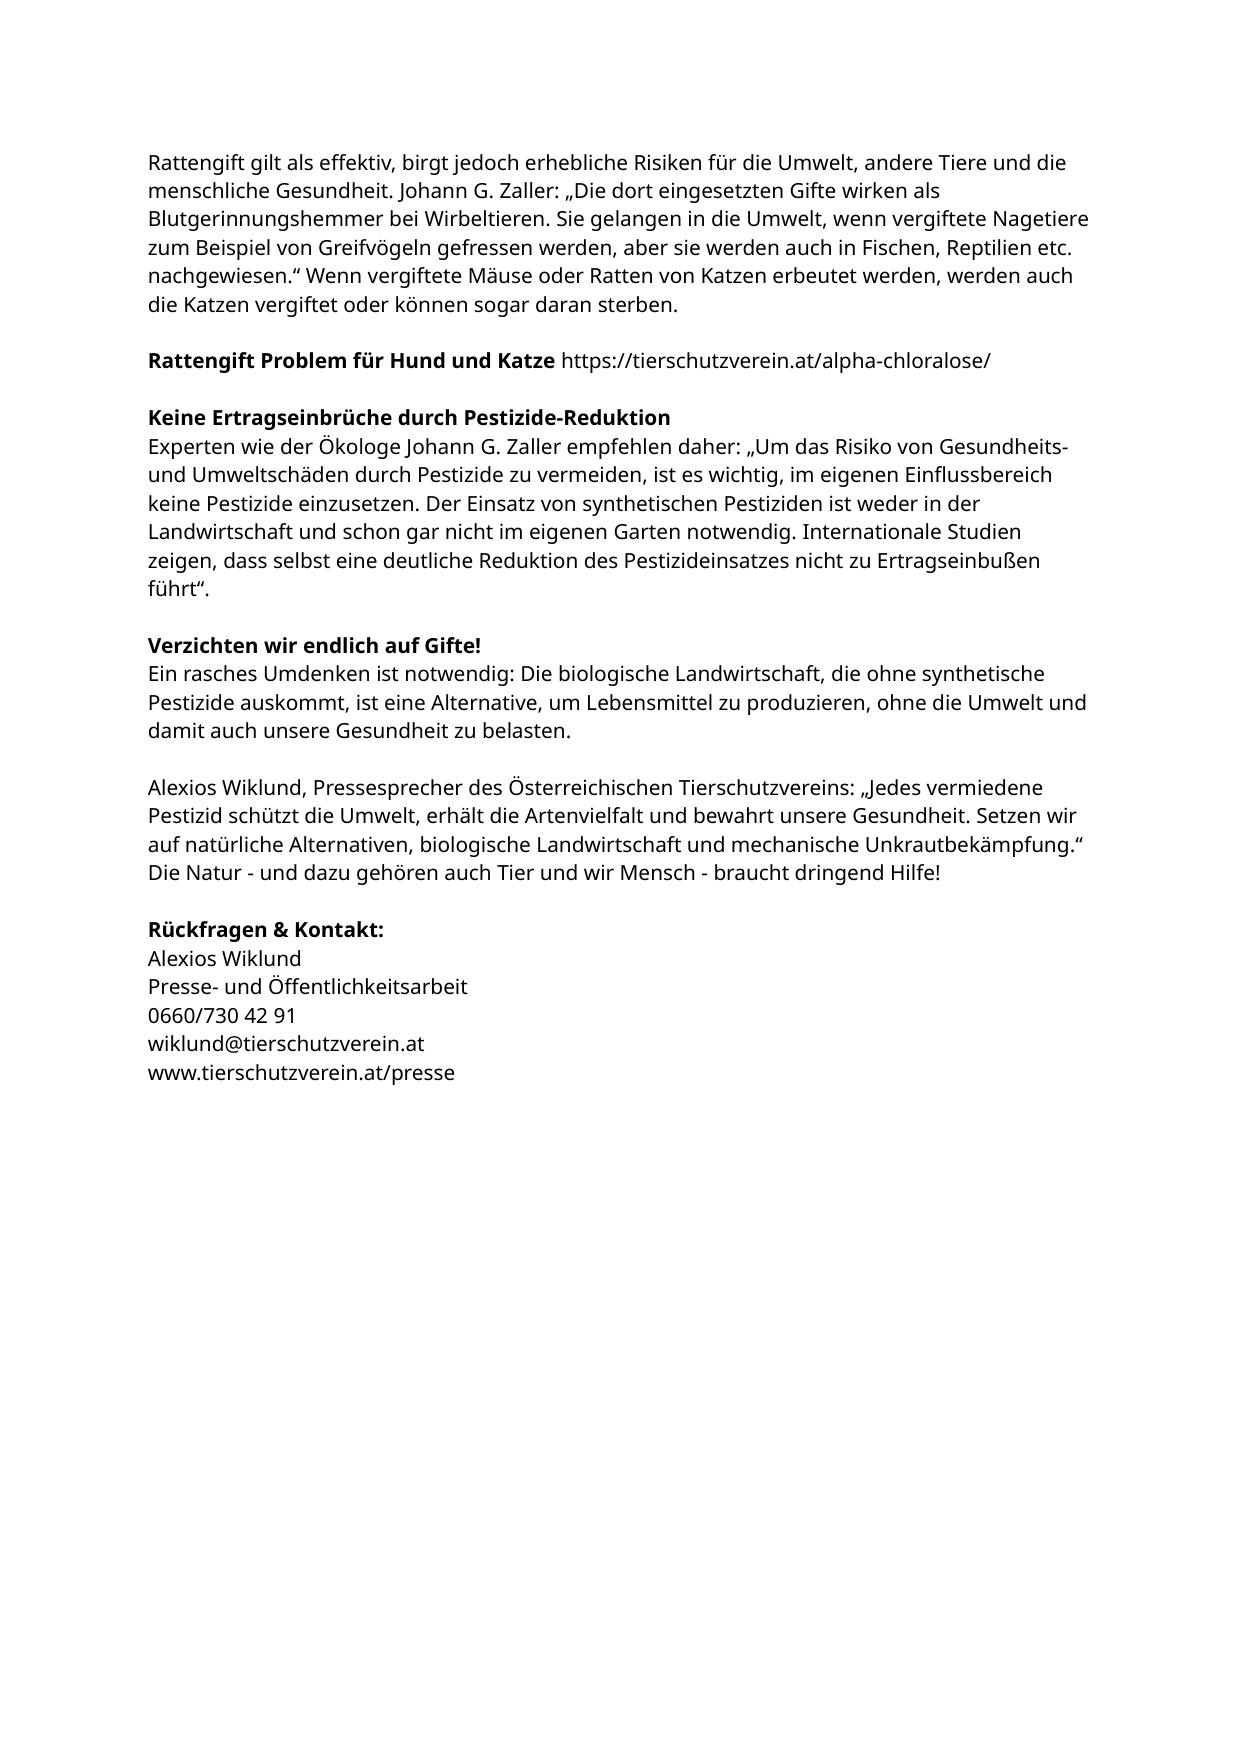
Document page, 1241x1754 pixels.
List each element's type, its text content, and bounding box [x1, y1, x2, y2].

text Alexios Wiklund, Pressesprecher des Österreichischen Tierschutzvereins: „Jedes vermiedene Pestizid schützt die Umwelt, erhält die Artenvielfalt und bewahrt unsere Gesundheit. Setzen wir auf natürliche Alternativen, biologische Landwirtschaft und mechanische Unkrautbekämpfung.“ Die Natur - und dazu gehören auch Tier und wir Mensch - braucht dringend Hilfe! [148, 773, 1093, 887]
text Rückfragen & Kontakt: [148, 915, 1093, 944]
text www.tierschutzverein.at/presse [148, 1058, 1093, 1086]
text Keine Ertragseinbrüche durch Pestizide-Reduktion [148, 403, 1093, 432]
text Presse- und Öffentlichkeitsarbeit [148, 972, 1093, 1001]
text Experten wie der Ökologe Johann G. Zaller empfehlen daher: „Um das Risiko von Gesundheits- und Umweltschäden durch Pestizide zu vermeiden, ist es wichtig, im eigenen Einflussbereich keine Pestizide einzusetzen. Der Einsatz von synthetischen Pestiziden ist weder in der Landwirtschaft und schon gar nicht im eigenen Garten notwendig. Internationale Studien zeigen, dass selbst eine deutliche Reduktion des Pestizideinsatzes nicht zu Ertragseinbußen führt“. [148, 432, 1093, 603]
text Verzichten wir endlich auf Gifte! [148, 631, 1093, 659]
text wiklund@tierschutzverein.at [148, 1029, 1093, 1058]
text Rattengift gilt als effektiv, birgt jedoch erhebliche Risiken für die Umwelt, andere Tiere und die menschliche Gesundheit. Johann G. Zaller: „Die dort eingesetzten Gifte wirken als Blutgerinnungshemmer bei Wirbeltieren. Sie gelangen in die Umwelt, wenn vergiftete Nagetiere zum Beispiel von Greifvögeln gefressen werden, aber sie werden auch in Fischen, Reptilien etc. nachgewiesen.“ Wenn vergiftete Mäuse oder Ratten von Katzen erbeutet werden, werden auch die Katzen vergiftet oder können sogar daran sterben. [148, 148, 1093, 318]
text Rattengift Problem für Hund und Katze https://tierschutzverein.at/alpha-chloralose/ [148, 347, 1093, 375]
text 0660/730 42 91 [148, 1001, 1093, 1029]
text Ein rasches Umdenken ist notwendig: Die biologische Landwirtschaft, die ohne synthetische Pestizide auskommt, ist eine Alternative, um Lebensmittel zu produzieren, ohne die Umwelt und damit auch unsere Gesundheit zu belasten. [148, 659, 1093, 745]
text Alexios Wiklund [148, 944, 1093, 972]
